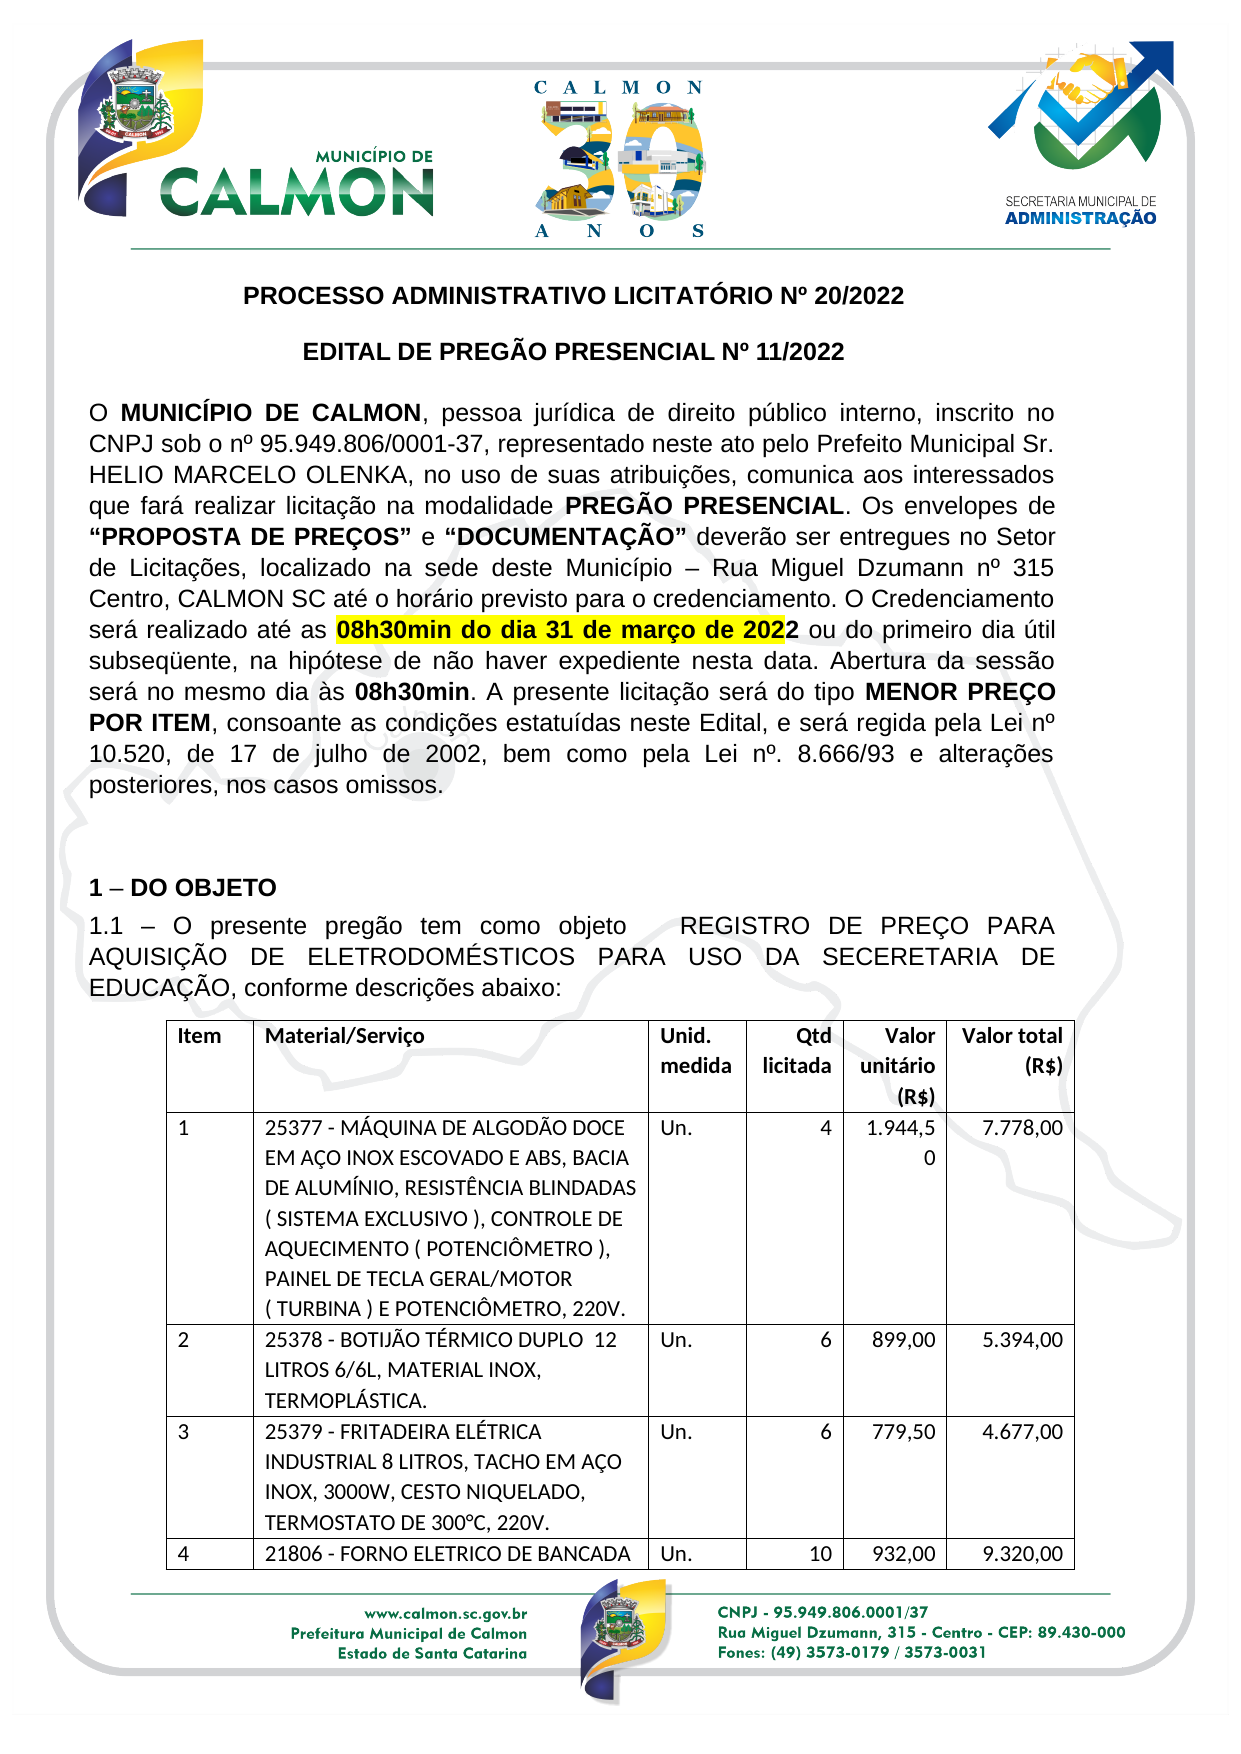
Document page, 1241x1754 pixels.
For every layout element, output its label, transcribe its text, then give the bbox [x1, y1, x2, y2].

table_cell 25379 - FRITADEIRA ELÉTRICA INDUSTRIAL 8 LITROS, TACHO EM AÇO INOX, 3000W, CESTO NIQUELADO, TERMOSTATO DE 300°C, 220V. [254, 1417, 648, 1538]
table_cell 2 [167, 1325, 253, 1416]
table_header Valor total (R$) [947, 1021, 1074, 1112]
text O MUNICÍPIO DE CALMON, pessoa jurídica de direito público interno, inscrito no CNPJ sob o nº 95.949.806/0001-37, representado neste ato pelo Prefeito Municipal Sr. HELIO MARCELO OLENKA, no uso de suas atribuições, comunica aos interessados que fará realizar licitação na modalidade PREGÃO PRESENCIAL. Os envelopes de “PROPOSTA DE PREÇOS” e “DOCUMENTAÇÃO” deverão ser entregues no Setor de Licitações, localizado na sede deste Município – Rua Miguel Dzumann nº 315 Centro, CALMON SC até o horário previsto para o credenciamento. O Credenciamento será realizado até as 08h30min do dia 31 de março de 2022 ou do primeiro dia útil subseqüente, na hipótese de não haver expediente nesta data. Abertura da sessão será no mesmo dia às 08h30min. A presente licitação será do tipo MENOR PREÇO POR ITEM, consoante as condições estatuídas neste Edital, e será regida pela Lei nº 10.520, de 17 de julho de 2002, bem como pela Lei nº. 8.666/93 e alterações posteriores, nos casos omissos. [88, 398, 1056, 799]
table_cell 5.394,00 [947, 1325, 1074, 1416]
table_cell Un. [649, 1325, 746, 1416]
table_header Item [167, 1021, 253, 1112]
table_cell Un. [649, 1539, 746, 1569]
table_cell 3 [167, 1417, 253, 1538]
text PROCESSO ADMINISTRATIVO LICITATÓRIO Nº 20/2022 [88, 281, 1059, 309]
text 1.1 – O presente pregão tem como objeto REGISTRO DE PREÇO PARA AQUISIÇÃO DE ELETRODOMÉSTICOS PARA USO DA SECERETARIA DE EDUCAÇÃO, conforme descrições abaixo: [88, 911, 1056, 1001]
table_cell 9.320,00 [947, 1539, 1074, 1569]
table_cell 7.778,00 [947, 1113, 1074, 1324]
table_cell Un. [649, 1417, 746, 1538]
table_cell 1 [167, 1113, 253, 1324]
text 1 – DO OBJETO [88, 873, 1063, 902]
table_cell 4 [167, 1539, 253, 1569]
table_cell 25377 - MÁQUINA DE ALGODÃO DOCE EM AÇO INOX ESCOVADO E ABS, BACIA DE ALUMÍNIO, RESISTÊNCIA BLINDADAS ( SISTEMA EXCLUSIVO ), CONTROLE DE AQUECIMENTO ( POTENCIÔMETRO ), PAINEL DE TECLA GERAL/MOTOR ( TURBINA ) E POTENCIÔMETRO, 220V. [254, 1113, 648, 1324]
table_cell 6 [747, 1417, 843, 1538]
table_cell 4.677,00 [947, 1417, 1074, 1538]
table_cell 25378 - BOTIJÃO TÉRMICO DUPLO 12 LITROS 6/6L, MATERIAL INOX, TERMOPLÁSTICA. [254, 1325, 648, 1416]
table_header Valor unitário (R$) [844, 1021, 946, 1112]
table_cell 6 [747, 1325, 843, 1416]
table_cell 10 [747, 1539, 843, 1569]
table_cell 932,00 [844, 1539, 946, 1569]
table_cell 4 [747, 1113, 843, 1324]
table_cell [254, 1539, 648, 1569]
table_header Material/Serviço [254, 1021, 648, 1112]
picture [12, 23, 1229, 1715]
table_header Qtd licitada [747, 1021, 843, 1112]
table_cell 779,50 [844, 1417, 946, 1538]
table_cell Un. [649, 1113, 746, 1324]
table_cell 1.944,50 [844, 1113, 946, 1324]
table_cell 899,00 [844, 1325, 946, 1416]
table_header Unid. medida [649, 1021, 746, 1112]
text EDITAL DE PREGÃO PRESENCIAL Nº 11/2022 [88, 337, 1059, 365]
